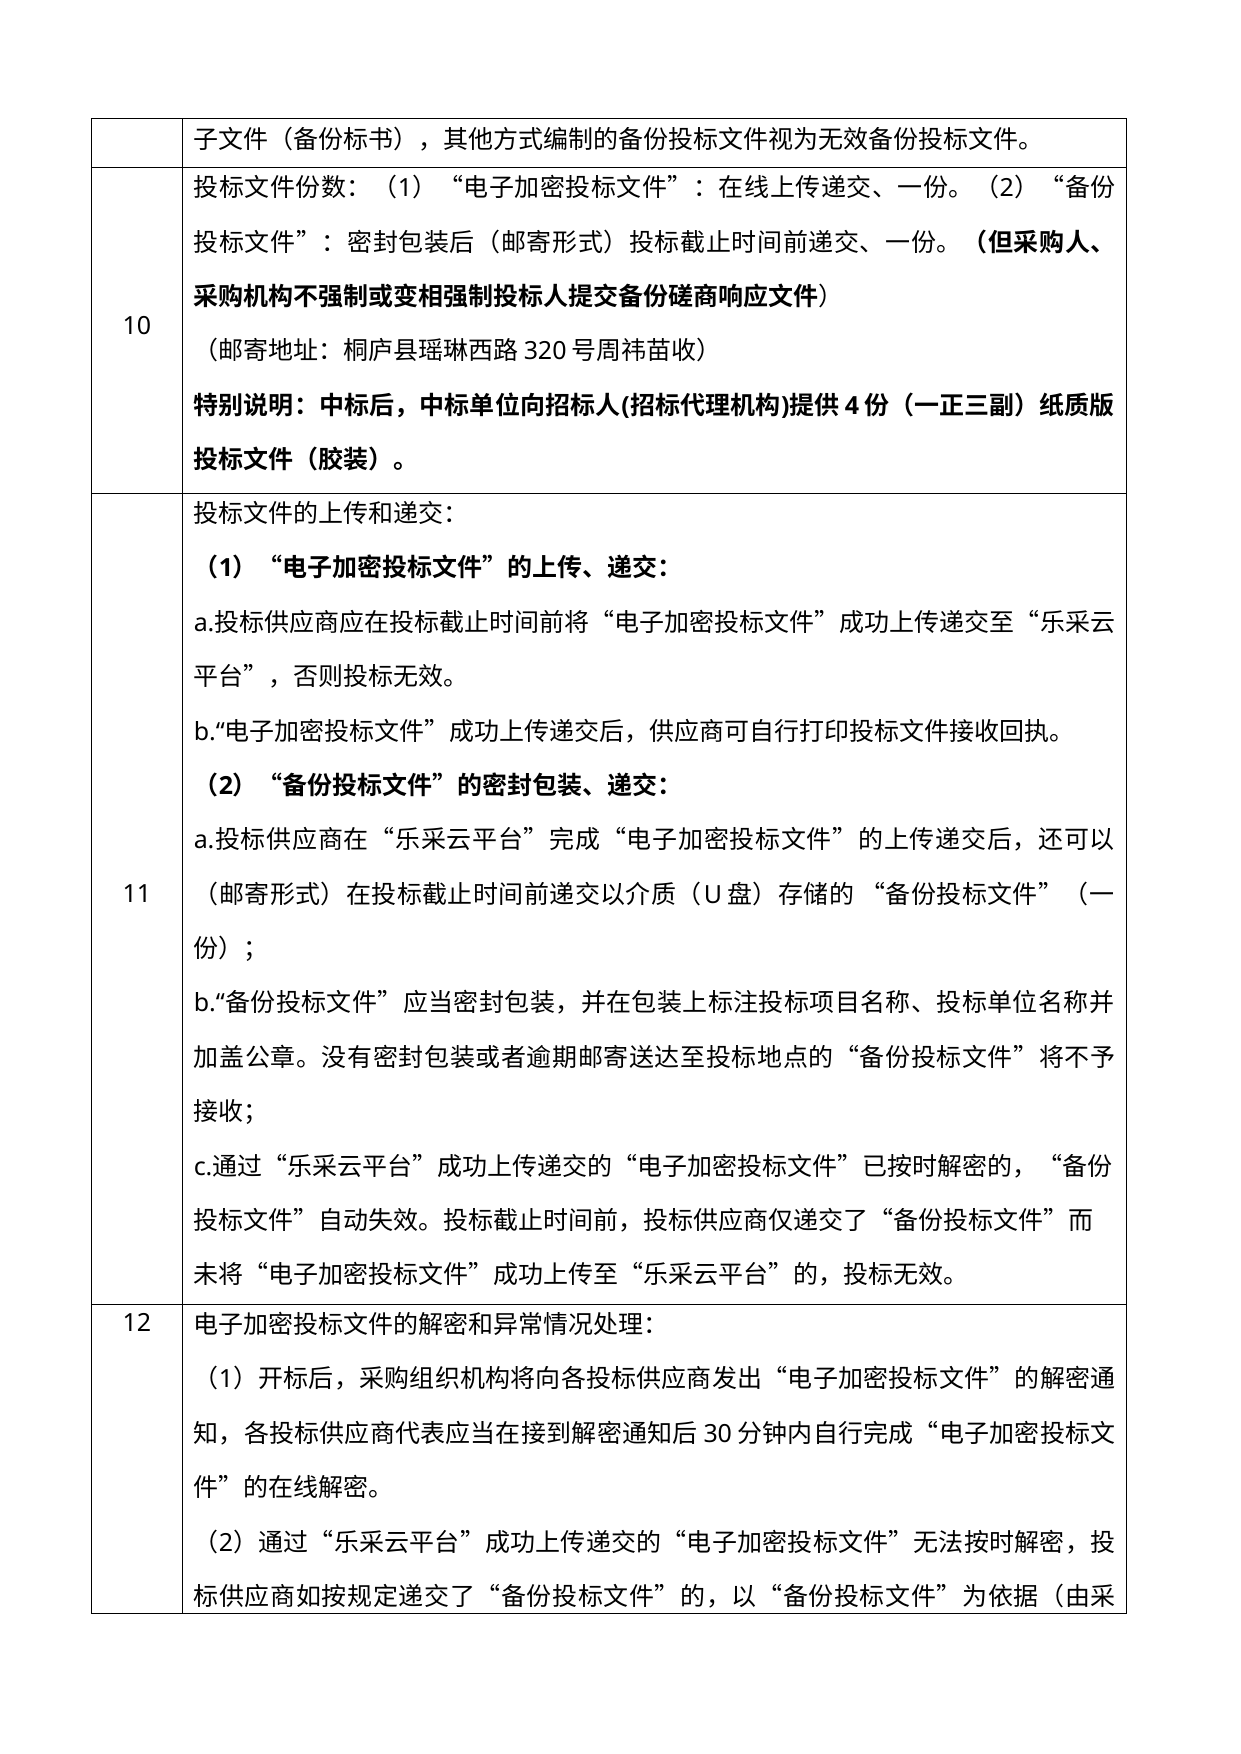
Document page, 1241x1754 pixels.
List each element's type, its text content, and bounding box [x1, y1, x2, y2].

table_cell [183, 119, 1126, 167]
table_cell 10 [92, 168, 182, 492]
table_cell 投标文件份数：（1）“电子加密投标文件”：在线上传递交、一份。（2）“备份投标文件”：密封包装后（邮寄形式）投标截止时间前递交、一份。（但采购人、采购机构不强制或变相强制投标人提交备份磋商响应文件） （邮寄地址：桐庐县瑶琳西路320号周祎苗收） 特别说明：中标后，中标单位向招标人(招标代理机构)提供4份（一正三副）纸质版投标文件（胶装）。 [183, 168, 1126, 492]
table_cell 12 [92, 1305, 182, 1613]
table_cell 投标文件的上传和递交： （1）“电子加密投标文件”的上传、递交： a.投标供应商应在投标截止时间前将“电子加密投标文件”成功上传递交至“乐采云平台”，否则投标无效。 b.“电子加密投标文件”成功上传递交后，供应商可自行打印投标文件接收回执。 （2）“备份投标文件”的密封包装、递交： a.投标供应商在“乐采云平台”完成“电子加密投标文件”的上传递交后，还可以（邮寄形式）在投标截止时间前递交以介质（U盘）存储的 “备份投标文件”（一份）； b.“备份投标文件”应当密封包装，并在包装上标注投标项目名称、投标单位名称并加盖公章。没有密封包装或者逾期邮寄送达至投标地点的“备份投标文件”将不予接收； c.通过“乐采云平台”成功上传递交的“电子加密投标文件”已按时解密的，“备份投标文件”自动失效。投标截止时间前，投标供应商仅递交了“备份投标文件”而 未将“电子加密投标文件”成功上传至“乐采云平台”的，投标无效。 [183, 494, 1126, 1303]
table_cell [183, 1305, 1126, 1613]
table_cell 9 [92, 119, 182, 167]
table_cell 11 [92, 494, 182, 1303]
